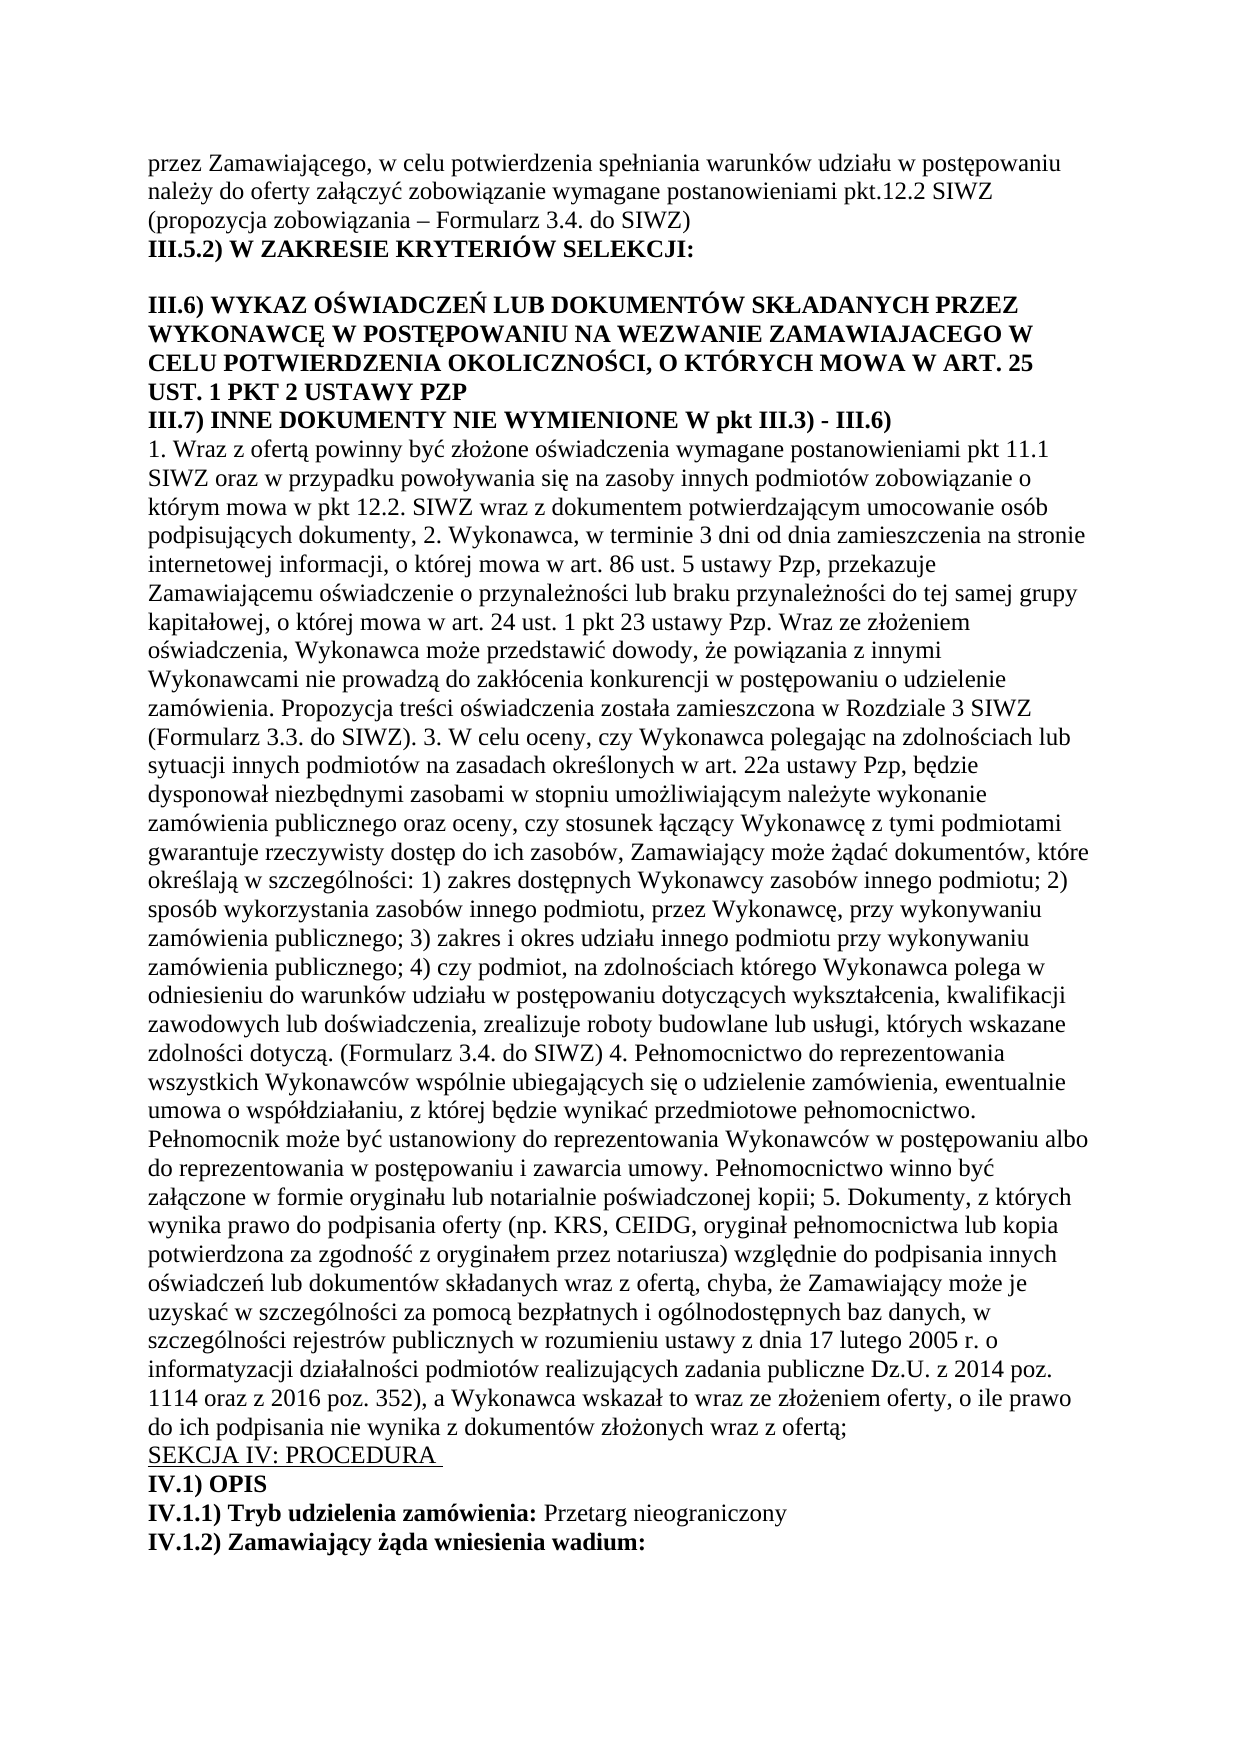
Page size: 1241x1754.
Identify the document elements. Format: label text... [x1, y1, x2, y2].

text IV.1) OPIS IV.1.1) Tryb udzielenia zamówienia: Przetarg nieograniczony IV.1.2) Zamawiający żąda wniesienia wadium: [148, 1469, 1093, 1556]
text III.6) WYKAZ OŚWIADCZEŃ LUB DOKUMENTÓW SKŁADANYCH PRZEZ WYKONAWCĘ W POSTĘPOWANIU NA WEZWANIE ZAMAWIAJACEGO W CELU POTWIERDZENIA OKOLICZNOŚCI, O KTÓRYCH MOWA W ART. 25 UST. 1 PKT 2 USTAWY PZP [148, 291, 1093, 406]
text SEKCJA IV: PROCEDURA [148, 1441, 1093, 1469]
text III.7) INNE DOKUMENTY NIE WYMIENIONE W pkt III.3) - III.6) [148, 406, 1093, 434]
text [148, 148, 1093, 291]
text 1. Wraz z ofertą powinny być złożone oświadczenia wymagane postanowieniami pkt 11.1 SIWZ oraz w przypadku powoływania się na zasoby innych podmiotów zobowiązanie o którym mowa w pkt 12.2. SIWZ wraz z dokumentem potwierdzającym umocowanie osób podpisujących dokumenty, 2. Wykonawca, w terminie 3 dni od dnia zamieszczenia na stronie internetowej informacji, o której mowa w art. 86 ust. 5 ustawy Pzp, przekazuje Zamawiającemu oświadczenie o przynależności lub braku przynależności do tej samej grupy kapitałowej, o której mowa w art. 24 ust. 1 pkt 23 ustawy Pzp. Wraz ze złożeniem oświadczenia, Wykonawca może przedstawić dowody, że powiązania z innymi Wykonawcami nie prowadzą do zakłócenia konkurencji w postępowaniu o udzielenie zamówienia. Propozycja treści oświadczenia została zamieszczona w Rozdziale 3 SIWZ (Formularz 3.3. do SIWZ). 3. W celu oceny, czy Wykonawca polegając na zdolnościach lub sytuacji innych podmiotów na zasadach określonych w art. 22a ustawy Pzp, będzie dysponował niezbędnymi zasobami w stopniu umożliwiającym należyte wykonanie zamówienia publicznego oraz oceny, czy stosunek łączący Wykonawcę z tymi podmiotami gwarantuje rzeczywisty dostęp do ich zasobów, Zamawiający może żądać dokumentów, które określają w szczególności: 1) zakres dostępnych Wykonawcy zasobów innego podmiotu; 2) sposób wykorzystania zasobów innego podmiotu, przez Wykonawcę, przy wykonywaniu zamówienia publicznego; 3) zakres i okres udziału innego podmiotu przy wykonywaniu zamówienia publicznego; 4) czy podmiot, na zdolnościach którego Wykonawca polega w odniesieniu do warunków udziału w postępowaniu dotyczących wykształcenia, kwalifikacji zawodowych lub doświadczenia, zrealizuje roboty budowlane lub usługi, których wskazane zdolności dotyczą. (Formularz 3.4. do SIWZ) 4. Pełnomocnictwo do reprezentowania wszystkich Wykonawców wspólnie ubiegających się o udzielenie zamówienia, ewentualnie umowa o współdziałaniu, z której będzie wynikać przedmiotowe pełnomocnictwo. Pełnomocnik może być ustanowiony do reprezentowania Wykonawców w postępowaniu albo do reprezentowania w postępowaniu i zawarcia umowy. Pełnomocnictwo winno być załączone w formie oryginału lub notarialnie poświadczonej kopii; 5. Dokumenty, z których wynika prawo do podpisania oferty (np. KRS, CEIDG, oryginał pełnomocnictwa lub kopia potwierdzona za zgodność z oryginałem przez notariusza) względnie do podpisania innych oświadczeń lub dokumentów składanych wraz z ofertą, chyba, że Zamawiający może je uzyskać w szczególności za pomocą bezpłatnych i ogólnodostępnych baz danych, w szczególności rejestrów publicznych w rozumieniu ustawy z dnia 17 lutego 2005 r. o informatyzacji działalności podmiotów realizujących zadania publiczne Dz.U. z 2014 poz. 1114 oraz z 2016 poz. 352), a Wykonawca wskazał to wraz ze złożeniem oferty, o ile prawo do ich podpisania nie wynika z dokumentów złożonych wraz z ofertą; [148, 434, 1093, 1441]
